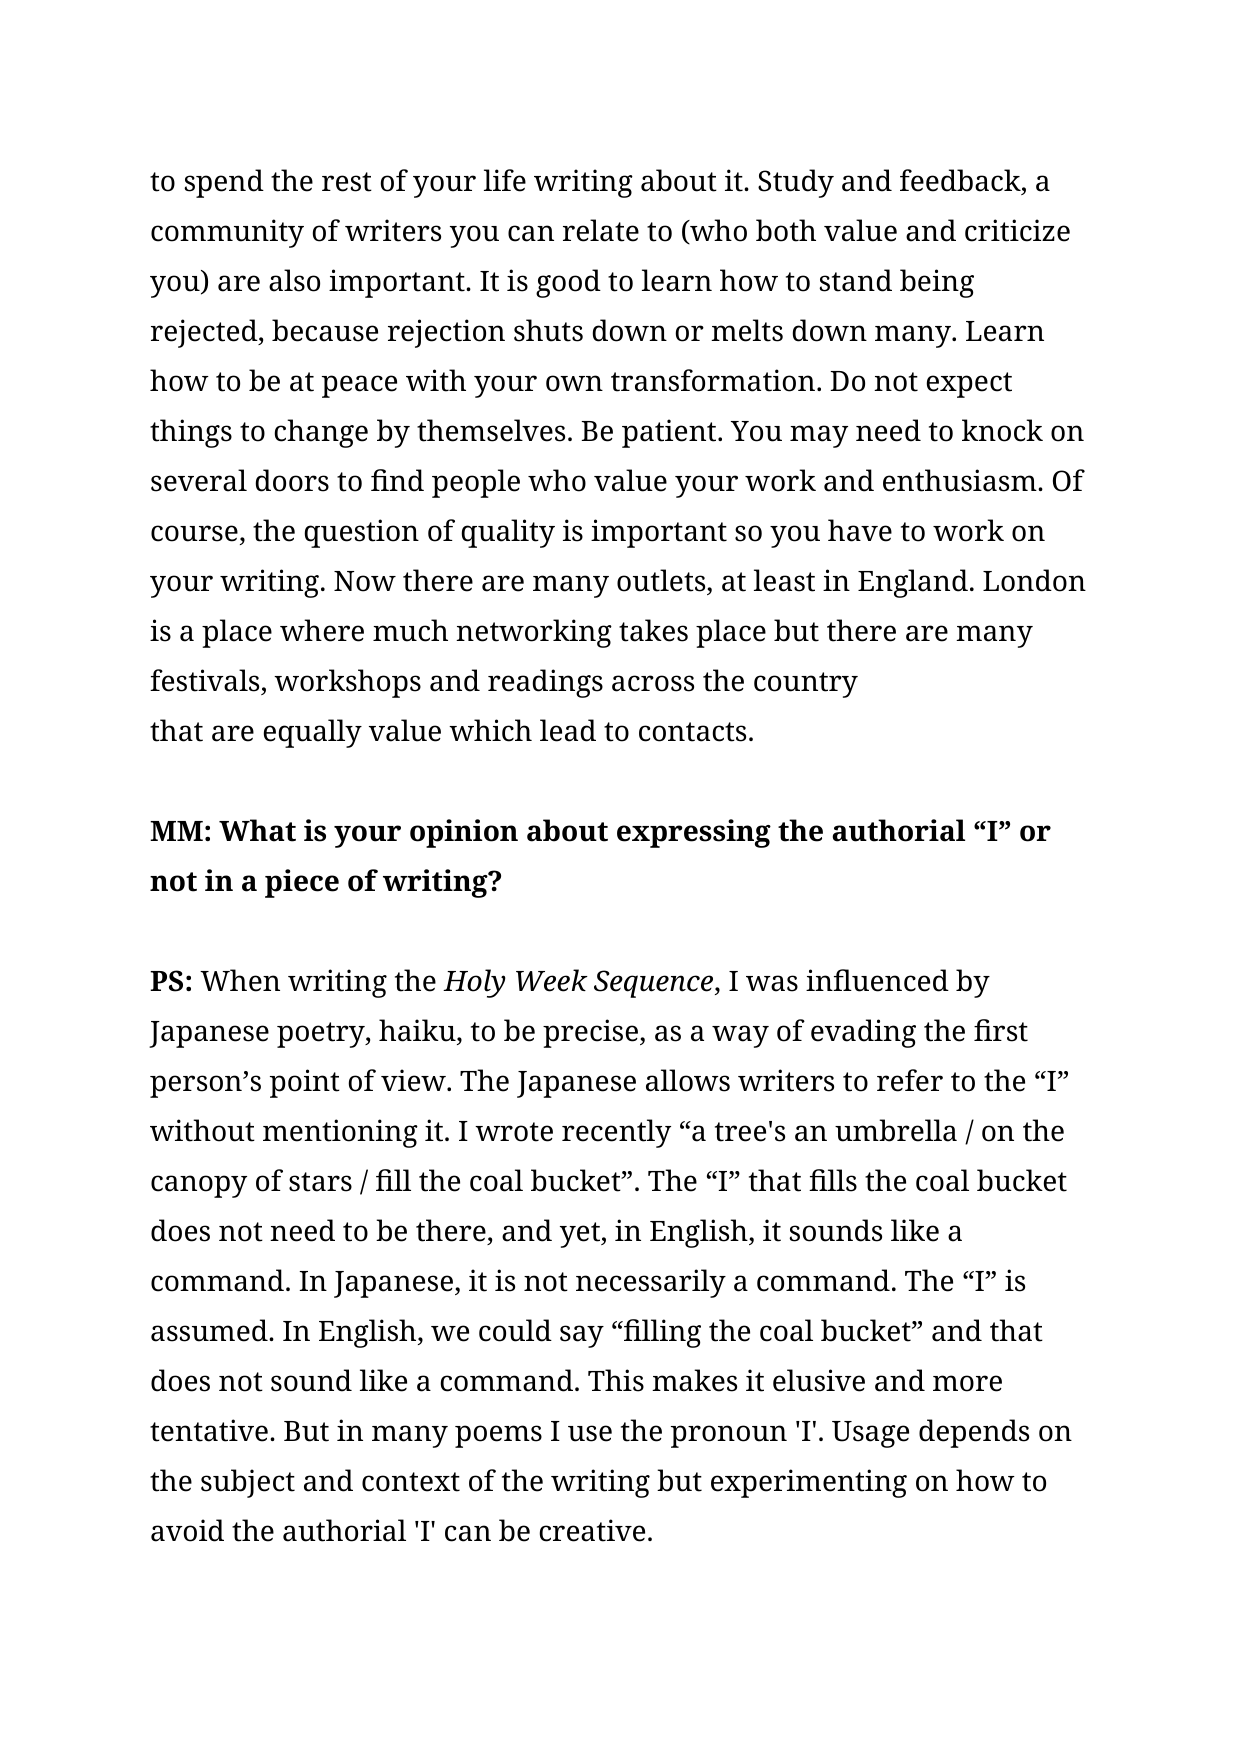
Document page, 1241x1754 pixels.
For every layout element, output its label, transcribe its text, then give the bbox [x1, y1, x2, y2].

text MM: What is your opinion about expressing the authorial “I” or not in a piece of writing? [150, 800, 1090, 900]
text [150, 150, 1090, 750]
text PS: When writing the Holy Week Sequence, I was influenced by Japanese poetry, haiku, to be precise, as a way of evading the first person’s point of view. The Japanese allows writers to refer to the “I” without mentioning it. I wrote recently “a tree's an umbrella / on the canopy of stars / fill the coal bucket”. The “I” that fills the coal bucket does not need to be there, and yet, in English, it sounds like a command. In Japanese, it is not necessarily a command. The “I” is assumed. In English, we could say “filling the coal bucket” and that does not sound like a command. This makes it elusive and more tentative. But in many poems I use the pronoun 'I'. Usage depends on the subject and context of the writing but experimenting on how to avoid the authorial 'I' can be creative. [150, 950, 1090, 1550]
